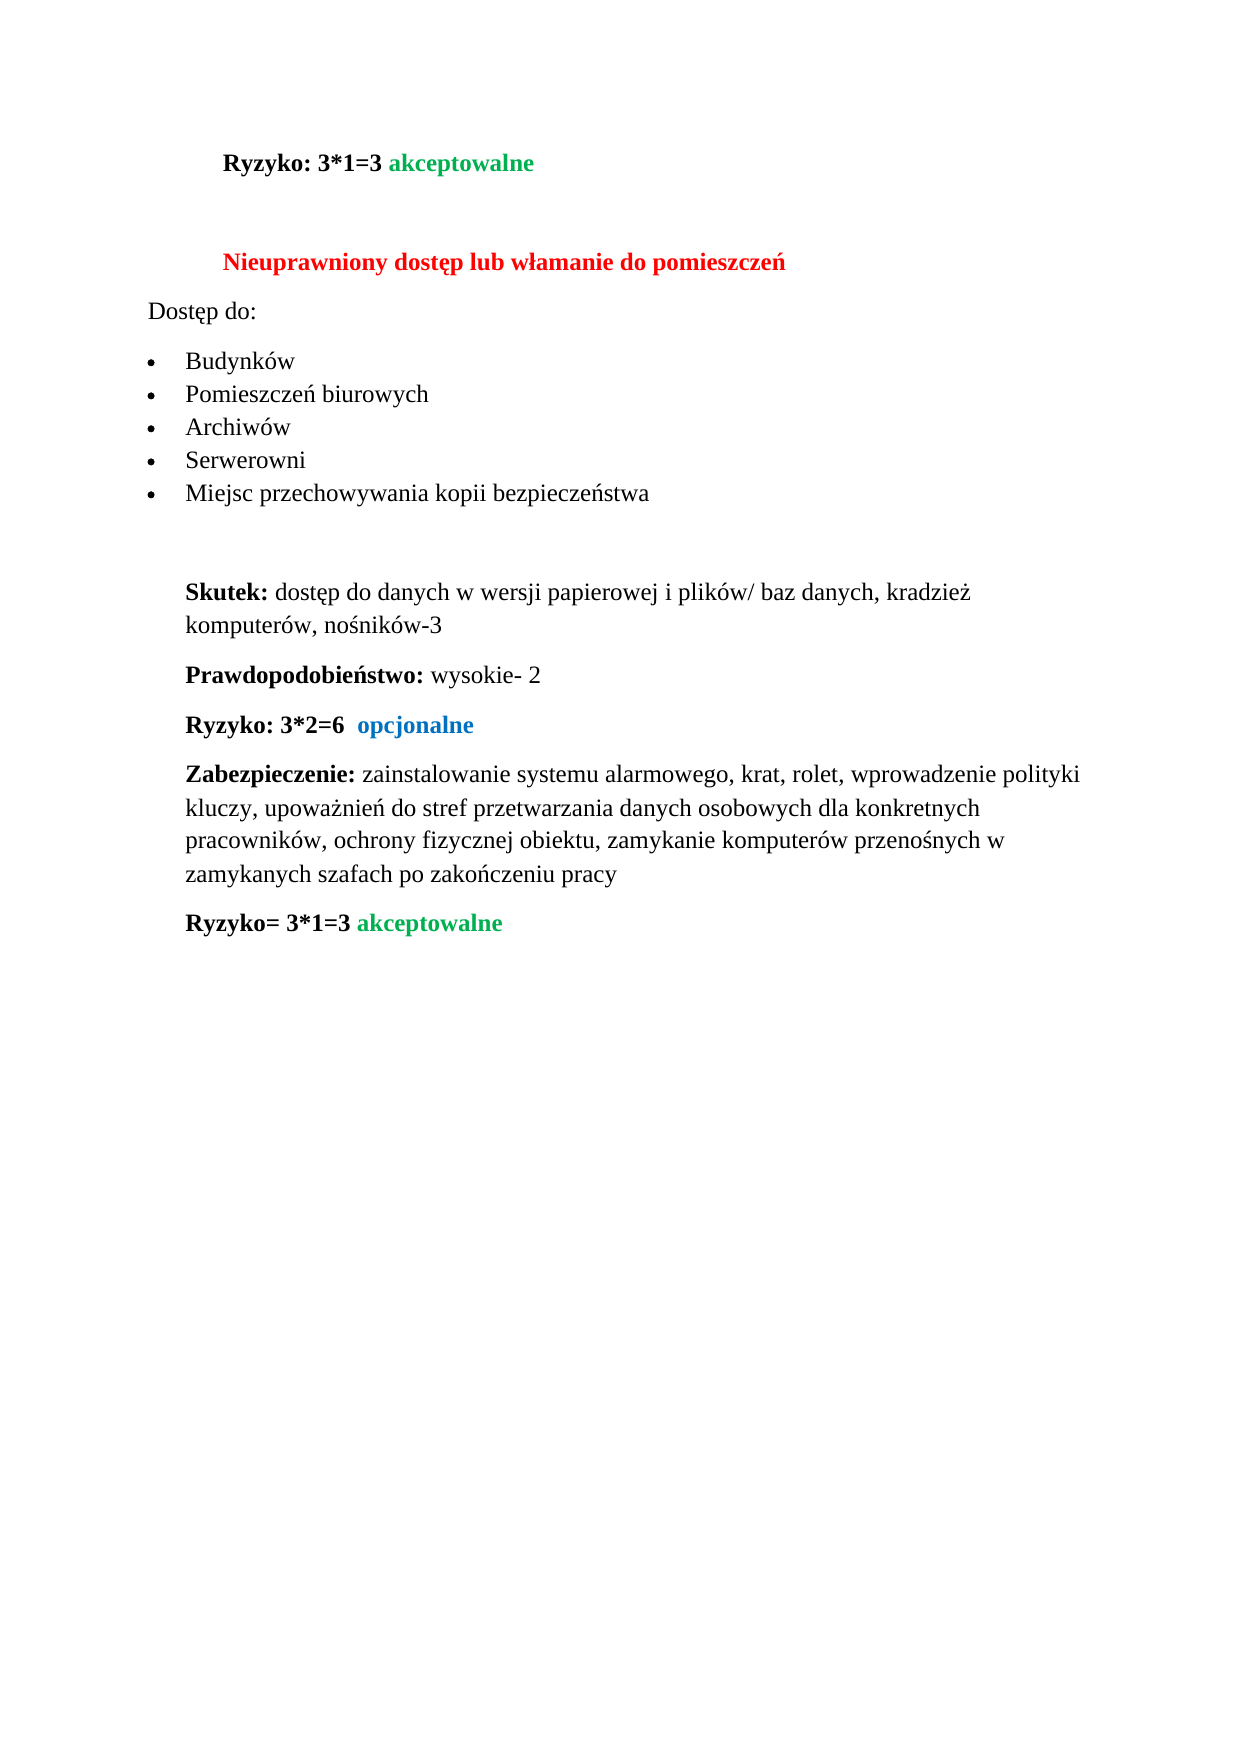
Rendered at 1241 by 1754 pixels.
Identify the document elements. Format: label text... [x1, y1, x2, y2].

list Serwerowni [148, 445, 1093, 474]
text Prawdopodobieństwo: wysokie- 2 [148, 660, 1093, 689]
list Nieuprawniony dostęp lub włamanie do pomieszczeń [223, 247, 1093, 275]
list Ryzyko: 3*1=3 akceptowalne [223, 148, 1093, 176]
text Ryzyko: 3*2=6 opcjonalne [148, 710, 1093, 739]
text Dostęp do: [148, 296, 1093, 325]
list Archiwów [148, 412, 1093, 441]
list Skutek: dostęp do danych w wersji papierowej i plików/ baz danych, kradzież komputerów, nośników-3 [185, 577, 1093, 639]
list Budynków [148, 346, 1093, 375]
list Miejsc przechowywania kopii bezpieczeństwa [148, 478, 1093, 507]
list Pomieszczeń biurowych [148, 379, 1093, 408]
text Ryzyko= 3*1=3 akceptowalne [148, 908, 1093, 937]
text Zabezpieczenie: zainstalowanie systemu alarmowego, krat, rolet, wprowadzenie polityki kluczy, upoważnień do stref przetwarzania danych osobowych dla konkretnych pracowników, ochrony fizycznej obiektu, zamykanie komputerów przenośnych w zamykanych szafach po zakończeniu pracy [185, 759, 1093, 887]
